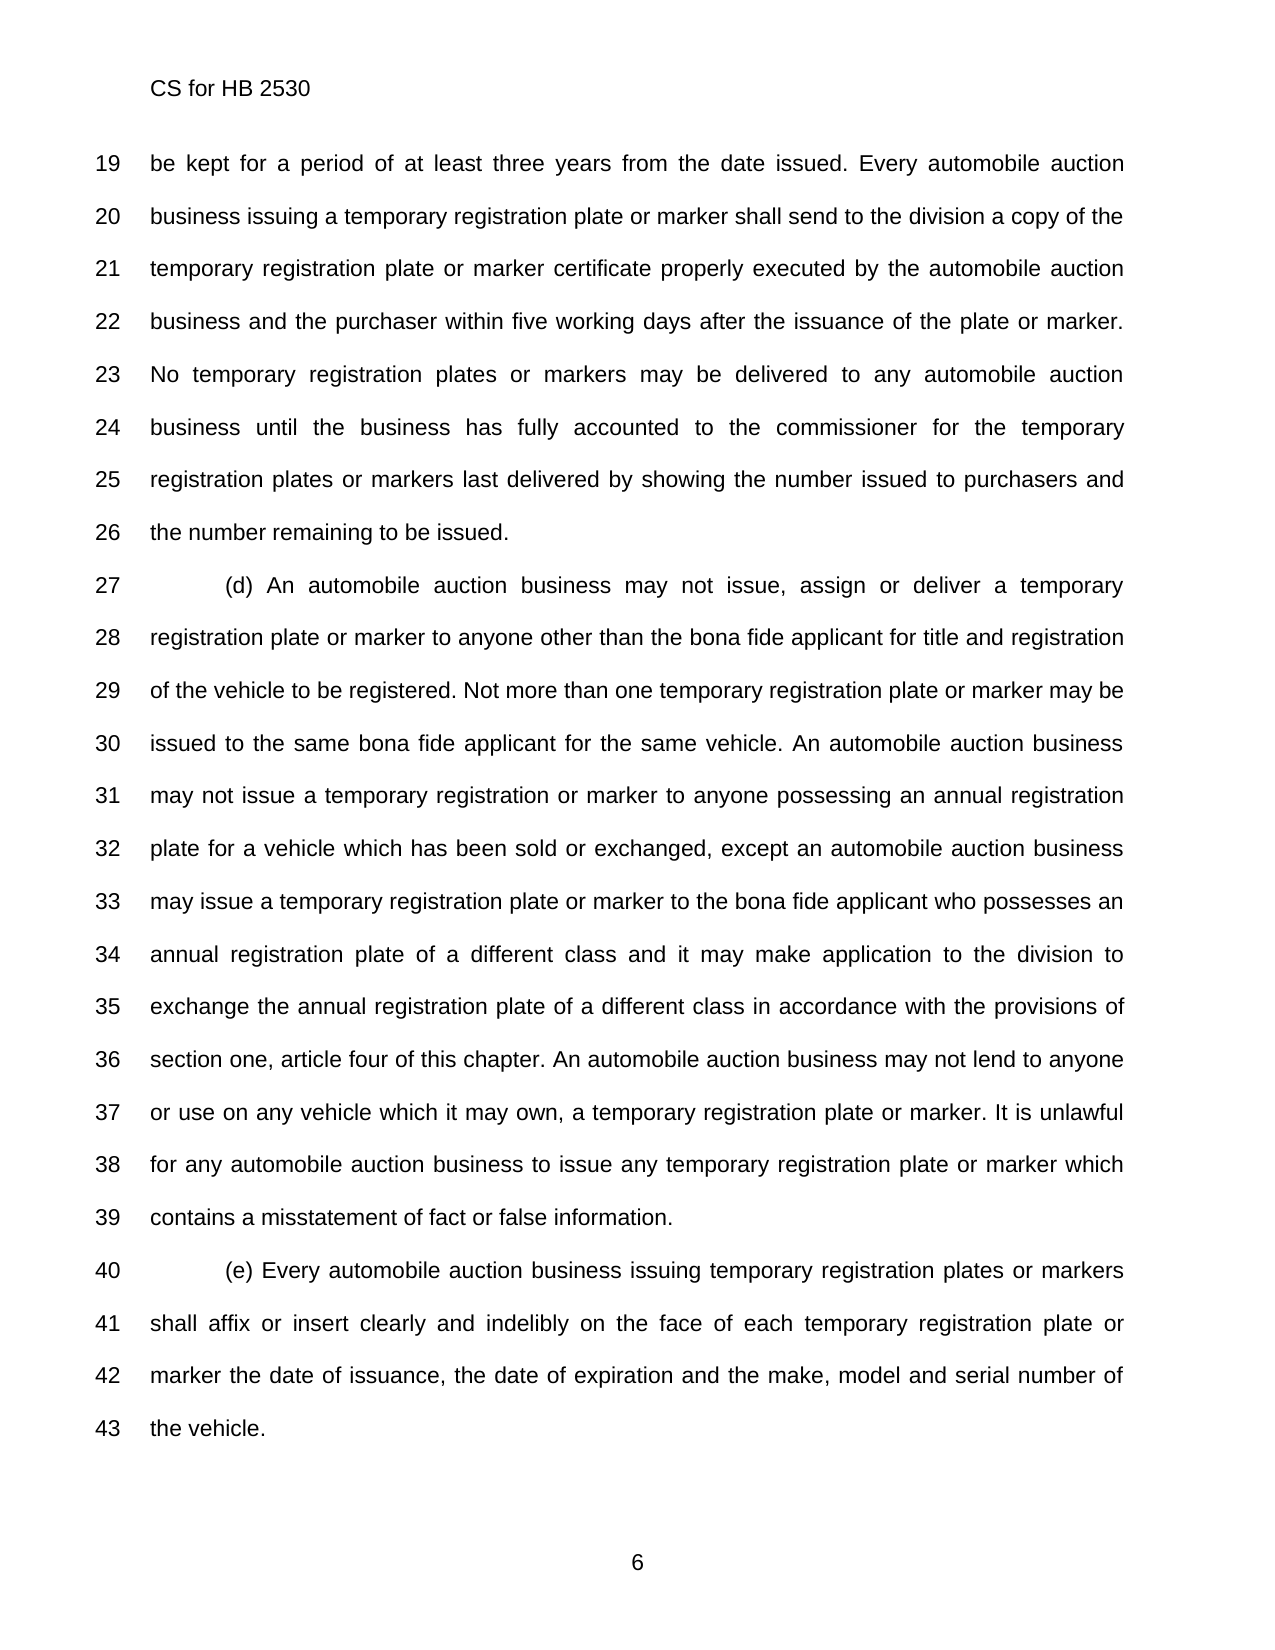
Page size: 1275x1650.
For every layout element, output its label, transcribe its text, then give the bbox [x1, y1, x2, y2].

text (d) An automobile auction business may not issue, assign or deliver a temporary registration plate or marker to anyone other than the bona fide applicant for title and registration of the vehicle to be registered. Not more than one temporary registration plate or marker may be issued to the same bona fide applicant for the same vehicle. An automobile auction business may not issue a temporary registration or marker to anyone possessing an annual registration plate for a vehicle which has been sold or exchanged, except an automobile auction business may issue a temporary registration plate or marker to the bona fide applicant who possesses an annual registration plate of a different class and it may make application to the division to exchange the annual registration plate of a different class in accordance with the provisions of section one, article four of this chapter. An automobile auction business may not lend to anyone or use on any vehicle which it may own, a temporary registration plate or marker. It is unlawful for any automobile auction business to issue any temporary registration plate or marker which contains a misstatement of fact or false information. [150, 572, 1125, 1231]
text (e) Every automobile auction business issuing temporary registration plates or markers shall affix or insert clearly and indelibly on the face of each temporary registration plate or marker the date of issuance, the date of expiration and the make, model and serial number of the vehicle. [150, 1257, 1125, 1441]
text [150, 150, 1125, 545]
